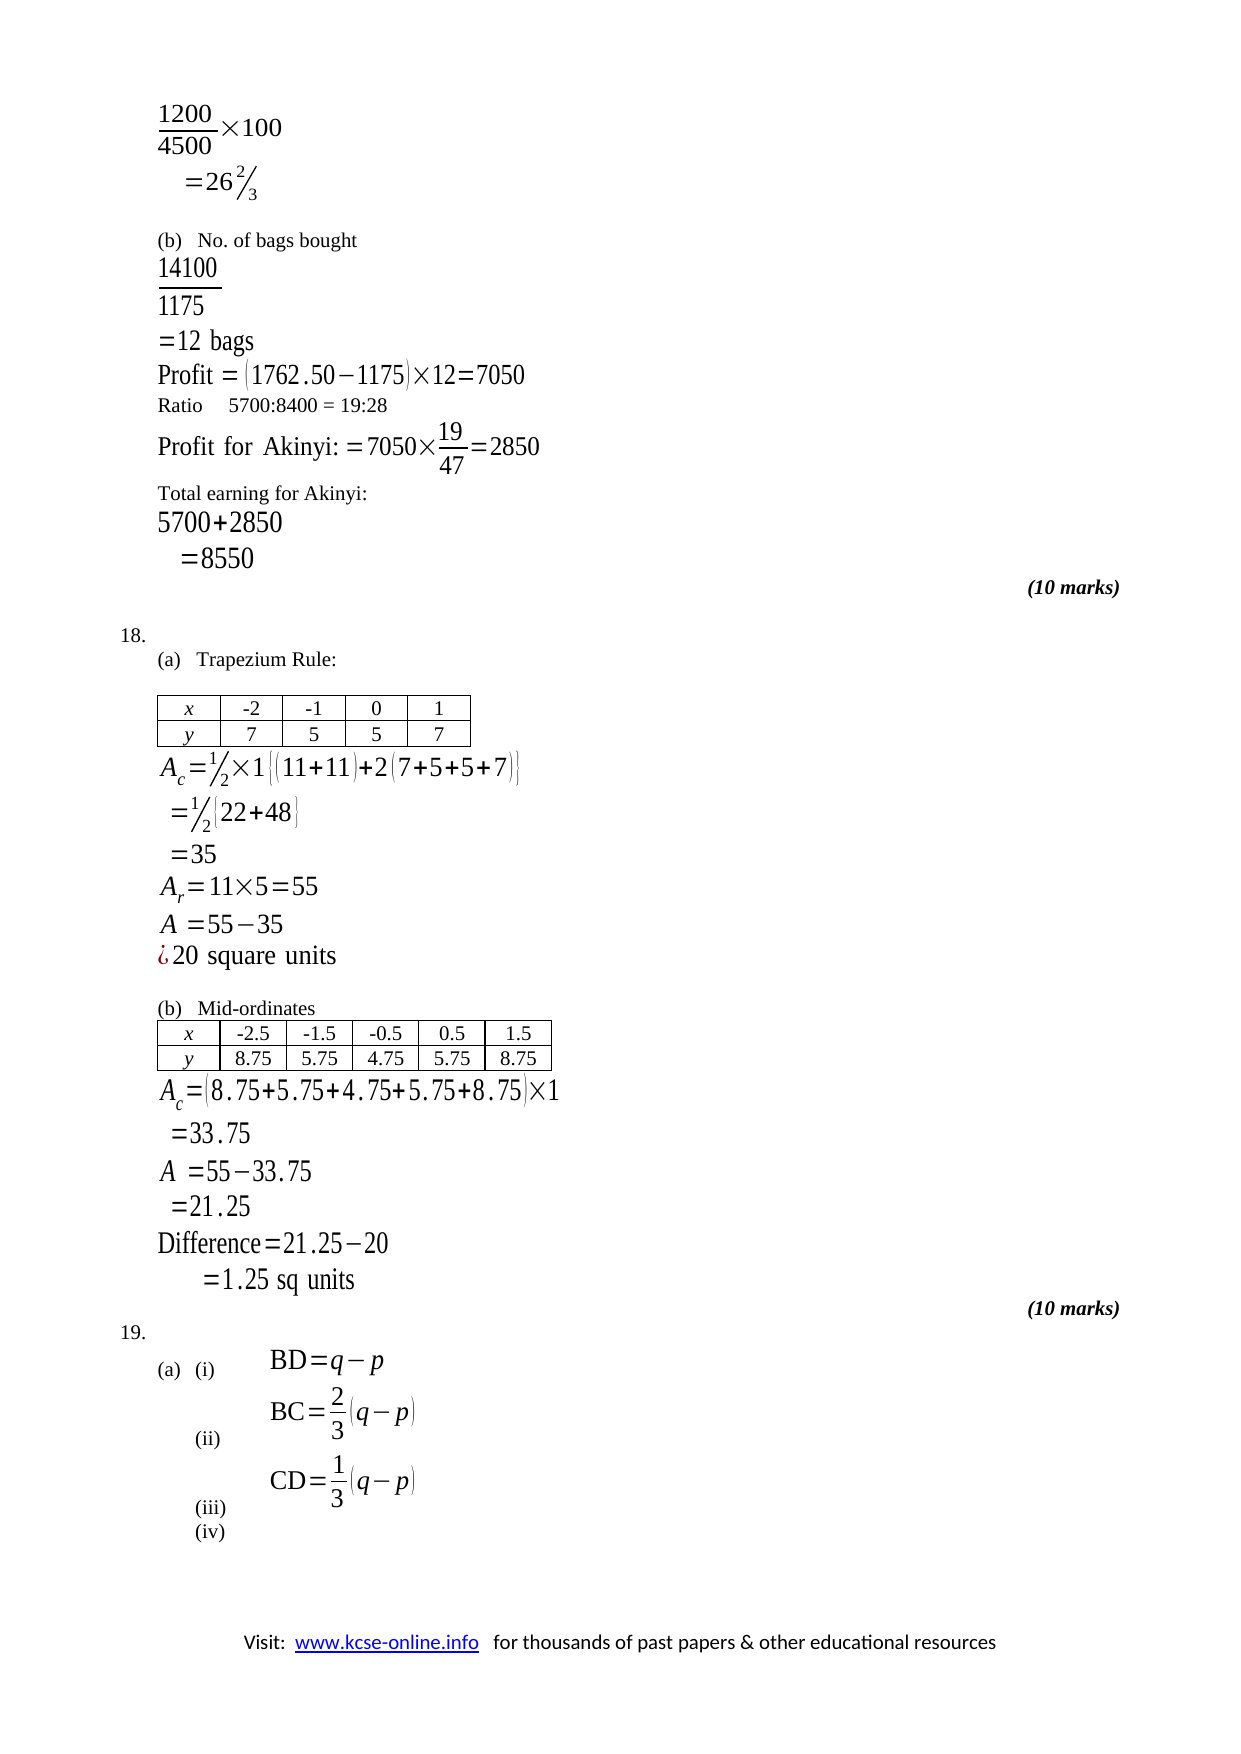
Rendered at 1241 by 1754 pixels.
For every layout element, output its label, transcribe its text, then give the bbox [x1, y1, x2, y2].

text (10 marks) [120, 575, 1120, 599]
table_cell 5.75 [419, 1046, 484, 1070]
text (a) Trapezium Rule: [157, 647, 1120, 671]
table_cell 8.75 [486, 1046, 551, 1070]
table_cell 4.75 [353, 1046, 418, 1070]
table_header -2 [221, 696, 282, 720]
table_cell 7 [408, 721, 470, 746]
text (iii) [157, 1450, 1120, 1519]
text (b) No. of bags bought [157, 228, 1120, 252]
text (b) Mid-ordinates [157, 996, 1120, 1020]
table_cell y [158, 721, 220, 746]
table_header -2.5 [221, 1021, 286, 1045]
table_header -1.5 [287, 1021, 352, 1045]
table_header -1 [283, 696, 345, 720]
table_header 0 [346, 696, 407, 720]
text Total earning for Akinyi: [157, 481, 1120, 505]
table_cell 5 [346, 721, 407, 746]
text (a) (i) [157, 1344, 1120, 1381]
table_cell 5 [283, 721, 345, 746]
text (10 marks) [120, 1296, 1120, 1320]
table_cell 7 [221, 721, 282, 746]
text (iv) [157, 1519, 1120, 1543]
text 19. [120, 1320, 1120, 1344]
table_cell y [158, 1046, 219, 1070]
table_header -0.5 [353, 1021, 418, 1045]
table_header 1 [408, 696, 470, 720]
table_header 0.5 [419, 1021, 484, 1045]
text 18. [120, 623, 1120, 647]
text (ii) [157, 1381, 1120, 1450]
table_header x [158, 1021, 219, 1045]
table_cell 8.75 [221, 1046, 286, 1070]
table_header 1.5 [486, 1021, 551, 1045]
text Ratio 5700:8400 = 19:28 [157, 392, 1120, 417]
table_cell 5.75 [287, 1046, 352, 1070]
table_header x [158, 696, 220, 720]
